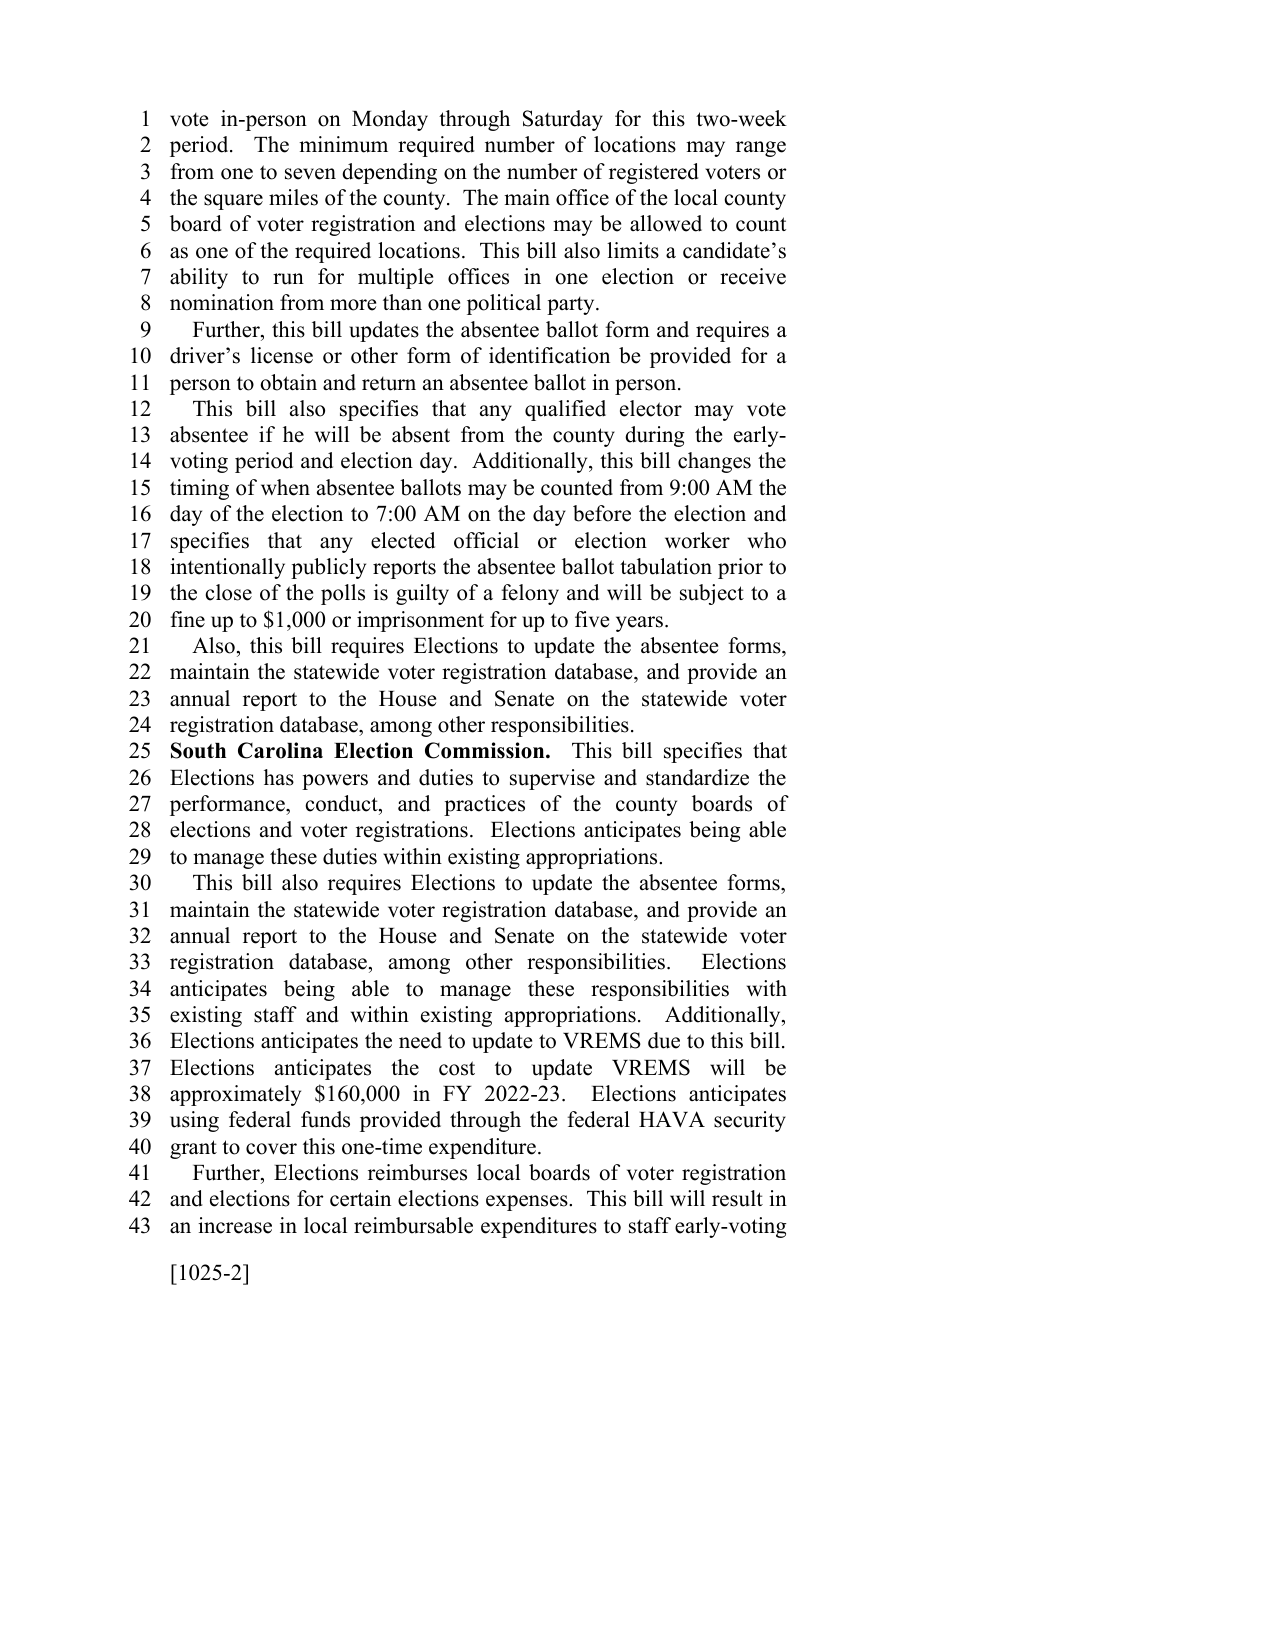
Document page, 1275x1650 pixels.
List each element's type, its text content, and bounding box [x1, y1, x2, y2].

text This bill also requires Elections to update the absentee forms, maintain the statewide voter registration database, and provide an annual report to the House and Senate on the statewide voter registration database, among other responsibilities. Elections anticipates being able to manage these responsibilities with existing staff and within existing appropriations. Additionally, Elections anticipates the need to update to VREMS due to this bill. Elections anticipates the cost to update VREMS will be approximately $160,000 in FY 2022-23. Elections anticipates using federal funds provided through the federal HAVA security grant to cover this one-time expenditure. [169, 869, 787, 1159]
text South Carolina Election Commission. This bill specifies that Elections has powers and duties to supervise and standardize the performance, conduct, and practices of the county boards of elections and voter registrations. Elections anticipates being able to manage these duties within existing appropriations. [169, 737, 787, 869]
text Also, this bill requires Elections to update the absentee forms, maintain the statewide voter registration database, and provide an annual report to the House and Senate on the statewide voter registration database, among other responsibilities. [169, 632, 787, 737]
text This bill also specifies that any qualified elector may vote absentee if he will be absent from the county during the early-voting period and election day. Additionally, this bill changes the timing of when absentee ballots may be counted from 9:00 AM the day of the election to 7:00 AM on the day before the election and specifies that any elected official or election worker who intentionally publicly reports the absentee ballot tabulation prior to the close of the polls is guilty of a felony and will be subject to a fine up to $1,000 or imprisonment for up to five years. [169, 395, 787, 632]
text Further, this bill updates the absentee ballot form and requires a driver’s license or other form of identification be provided for a person to obtain and return an absentee ballot in person. [169, 316, 787, 395]
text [169, 105, 787, 316]
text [169, 1159, 787, 1238]
